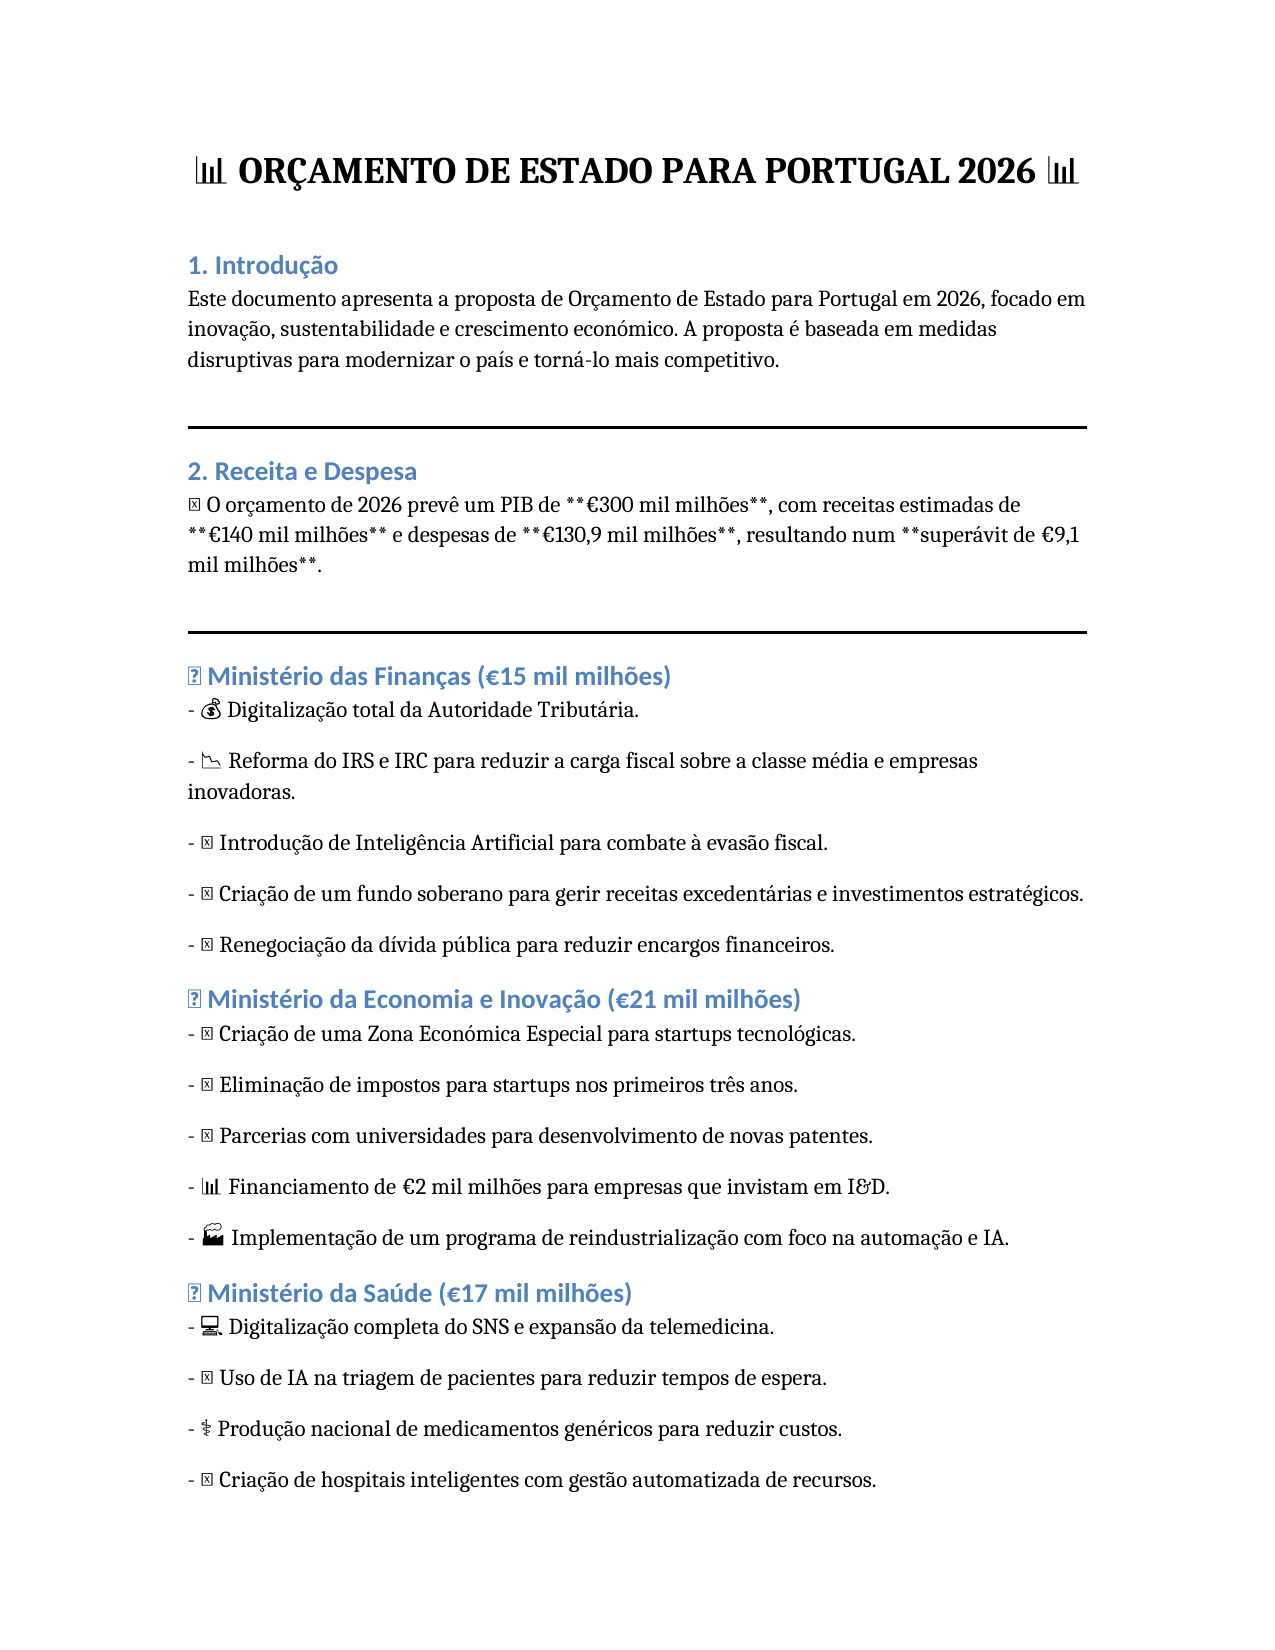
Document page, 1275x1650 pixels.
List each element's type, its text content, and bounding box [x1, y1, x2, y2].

text 📌 O orçamento de 2026 prevê um PIB de **€300 mil milhões**, com receitas estimadas de **€140 mil milhões** e despesas de **€130,9 mil milhões**, resultando num **superávit de €9,1 mil milhões**. [187, 492, 1087, 578]
text - 🤖 Introdução de Inteligência Artificial para combate à evasão fiscal. [187, 829, 1087, 856]
text - 🏥 Criação de hospitais inteligentes com gestão automatizada de recursos. [187, 1467, 1087, 1493]
subtitle 1. Introdução [187, 248, 1087, 281]
text - 🏭 Implementação de um programa de reindustrialização com foco na automação e IA. [187, 1225, 1087, 1251]
text - 🧠 Uso de IA na triagem de pacientes para reduzir tempos de espera. [187, 1365, 1087, 1391]
text - 🛑 Eliminação de impostos para startups nos primeiros três anos. [187, 1072, 1087, 1098]
text Este documento apresenta a proposta de Orçamento de Estado para Portugal em 2026, focado em inovação, sustentabilidade e crescimento económico. A proposta é baseada em medidas disruptivas para modernizar o país e torná-lo mais competitivo. [187, 286, 1087, 373]
text - 💻 Digitalização completa do SNS e expansão da telemedicina. [187, 1314, 1087, 1340]
text - 🏦 Criação de um fundo soberano para gerir receitas excedentárias e investimentos estratégicos. [187, 881, 1087, 907]
subtitle 📍 Ministério da Saúde (€17 mil milhões) [187, 1276, 1087, 1309]
text - 📉 Reforma do IRS e IRC para reduzir a carga fiscal sobre a classe média e empresas inovadoras. [187, 748, 1087, 805]
text - 🔄 Renegociação da dívida pública para reduzir encargos financeiros. [187, 932, 1087, 958]
subtitle 📍 Ministério das Finanças (€15 mil milhões) [187, 659, 1087, 692]
text - 📊 Financiamento de €2 mil milhões para empresas que invistam em I&D. [187, 1174, 1087, 1200]
subtitle 📍 Ministério da Economia e Inovação (€21 mil milhões) [187, 983, 1087, 1016]
text - 💰 Digitalização total da Autoridade Tributária. [187, 697, 1087, 723]
text - 🚀 Criação de uma Zona Económica Especial para startups tecnológicas. [187, 1021, 1087, 1047]
text - ⚕️ Produção nacional de medicamentos genéricos para reduzir custos. [187, 1416, 1087, 1442]
text 📊 ORÇAMENTO DE ESTADO PARA PORTUGAL 2026 📊 [187, 150, 1087, 223]
subtitle 2. Receita e Despesa [187, 454, 1087, 487]
text - 🔬 Parcerias com universidades para desenvolvimento de novas patentes. [187, 1123, 1087, 1149]
